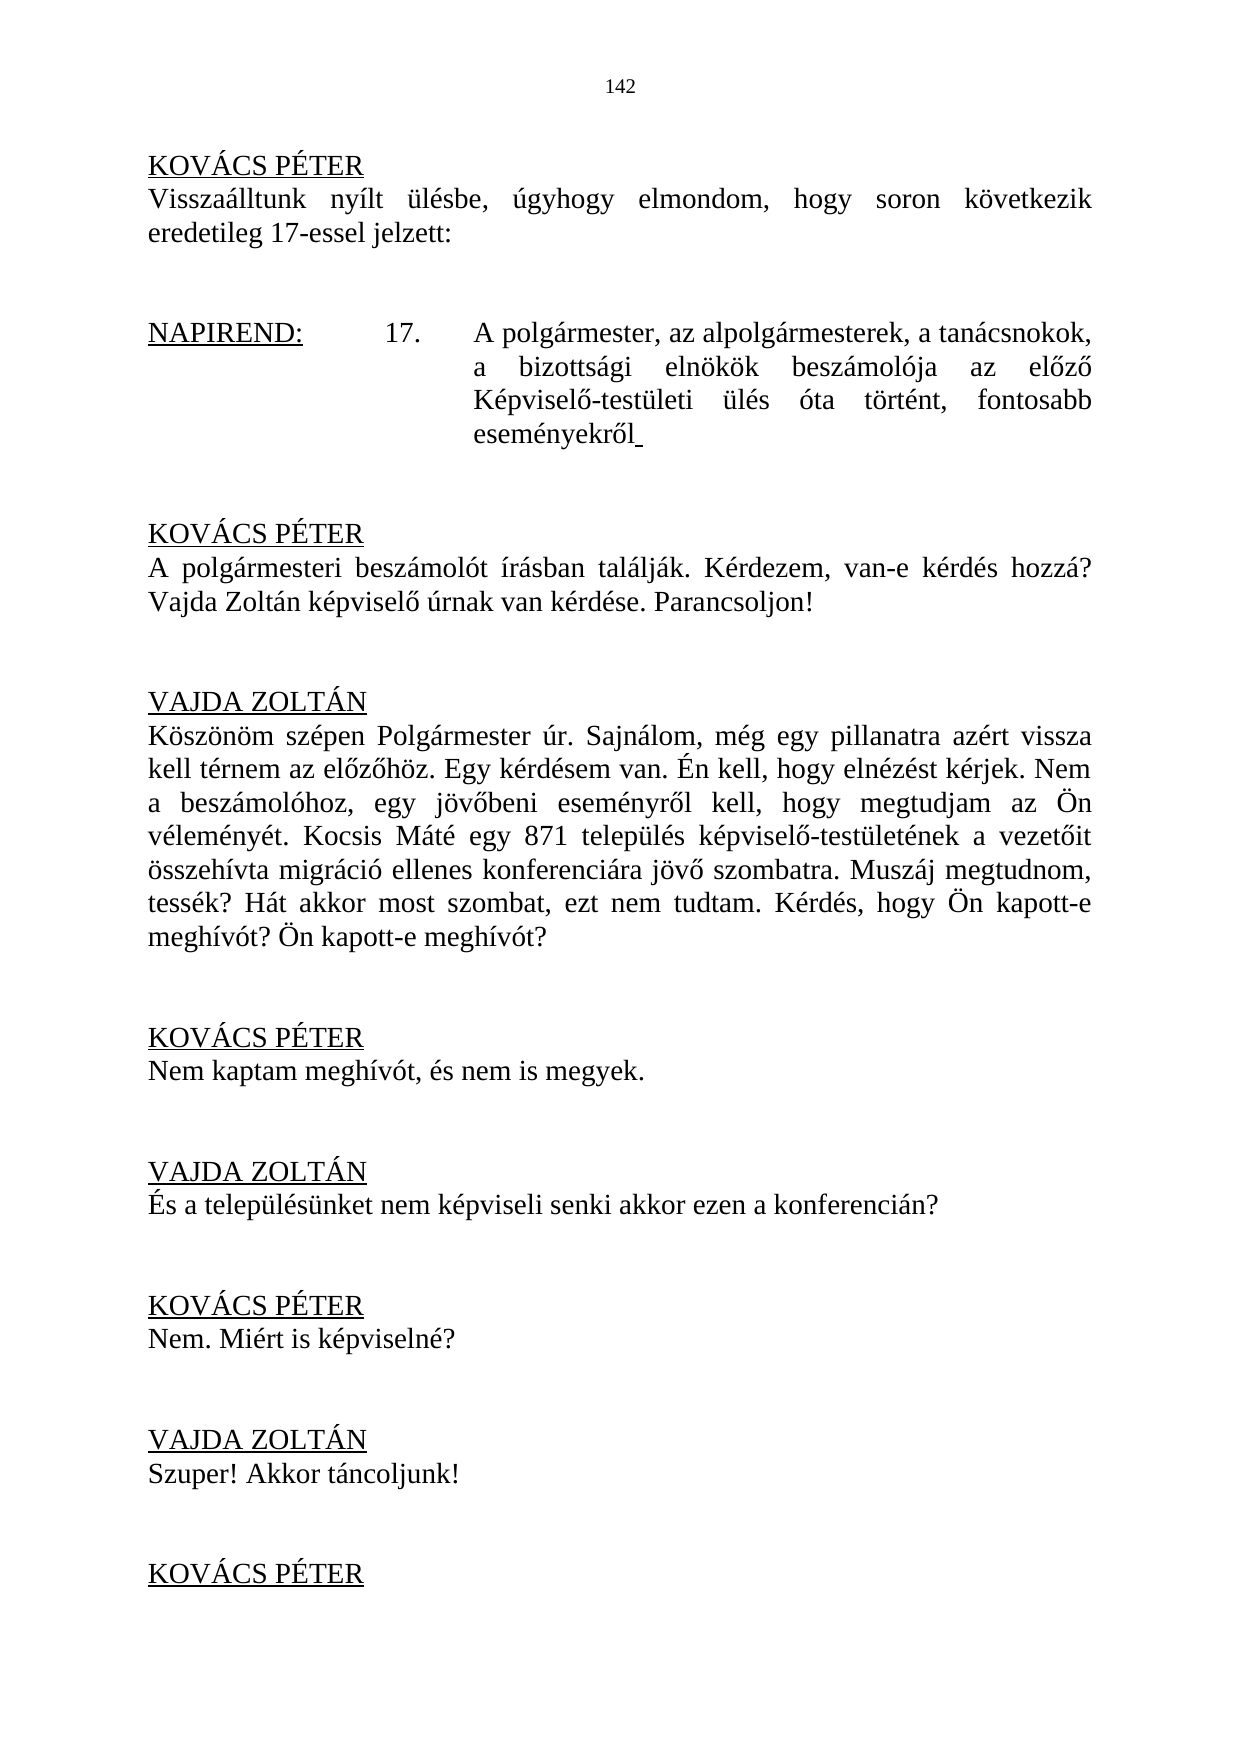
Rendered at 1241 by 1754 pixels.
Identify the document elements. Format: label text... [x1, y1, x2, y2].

text NAPIREND: 17. A polgármester, az alpolgármesterek, a tanácsnokok, a bizottsági elnökök beszámolója az előző Képviselő-testületi ülés óta történt, fontosabb eseményekről [148, 315, 1093, 449]
text KOVÁCS PÉTER [148, 1288, 1093, 1322]
text VAJDA ZOLTÁN [148, 1154, 1093, 1187]
text KOVÁCS PÉTER [148, 1020, 1093, 1053]
text A polgármesteri beszámolót írásban találják. Kérdezem, van-e kérdés hozzá? Vajda Zoltán képviselő úrnak van kérdése. Parancsoljon! [148, 550, 1093, 617]
text VAJDA ZOLTÁN [148, 684, 1093, 718]
text És a településünket nem képviseli senki akkor ezen a konferencián? [148, 1187, 1093, 1221]
text Köszönöm szépen Polgármester úr. Sajnálom, még egy pillanatra azért vissza kell térnem az előzőhöz. Egy kérdésem van. Én kell, hogy elnézést kérjek. Nem a beszámolóhoz, egy jövőbeni eseményről kell, hogy megtudjam az Ön véleményét. Kocsis Máté egy 871 település képviselő-testületének a vezetőit összehívta migráció ellenes konferenciára jövő szombatra. Muszáj megtudnom, tessék? Hát akkor most szombat, ezt nem tudtam. Kérdés, hogy Ön kapott-e meghívót? Ön kapott-e meghívót? [148, 718, 1093, 953]
text KOVÁCS PÉTER [148, 148, 1093, 181]
text Nem kaptam meghívót, és nem is megyek. [148, 1053, 1093, 1087]
text Nem. Miért is képviselné? [148, 1322, 1093, 1355]
text KOVÁCS PÉTER [148, 517, 1093, 550]
text Szuper! Akkor táncoljunk! [148, 1456, 1093, 1489]
text VAJDA ZOLTÁN [148, 1422, 1093, 1456]
text Visszaálltunk nyílt ülésbe, úgyhogy elmondom, hogy soron következik eredetileg 17-essel jelzett: [148, 181, 1093, 248]
text KOVÁCS PÉTER [148, 1556, 1093, 1590]
